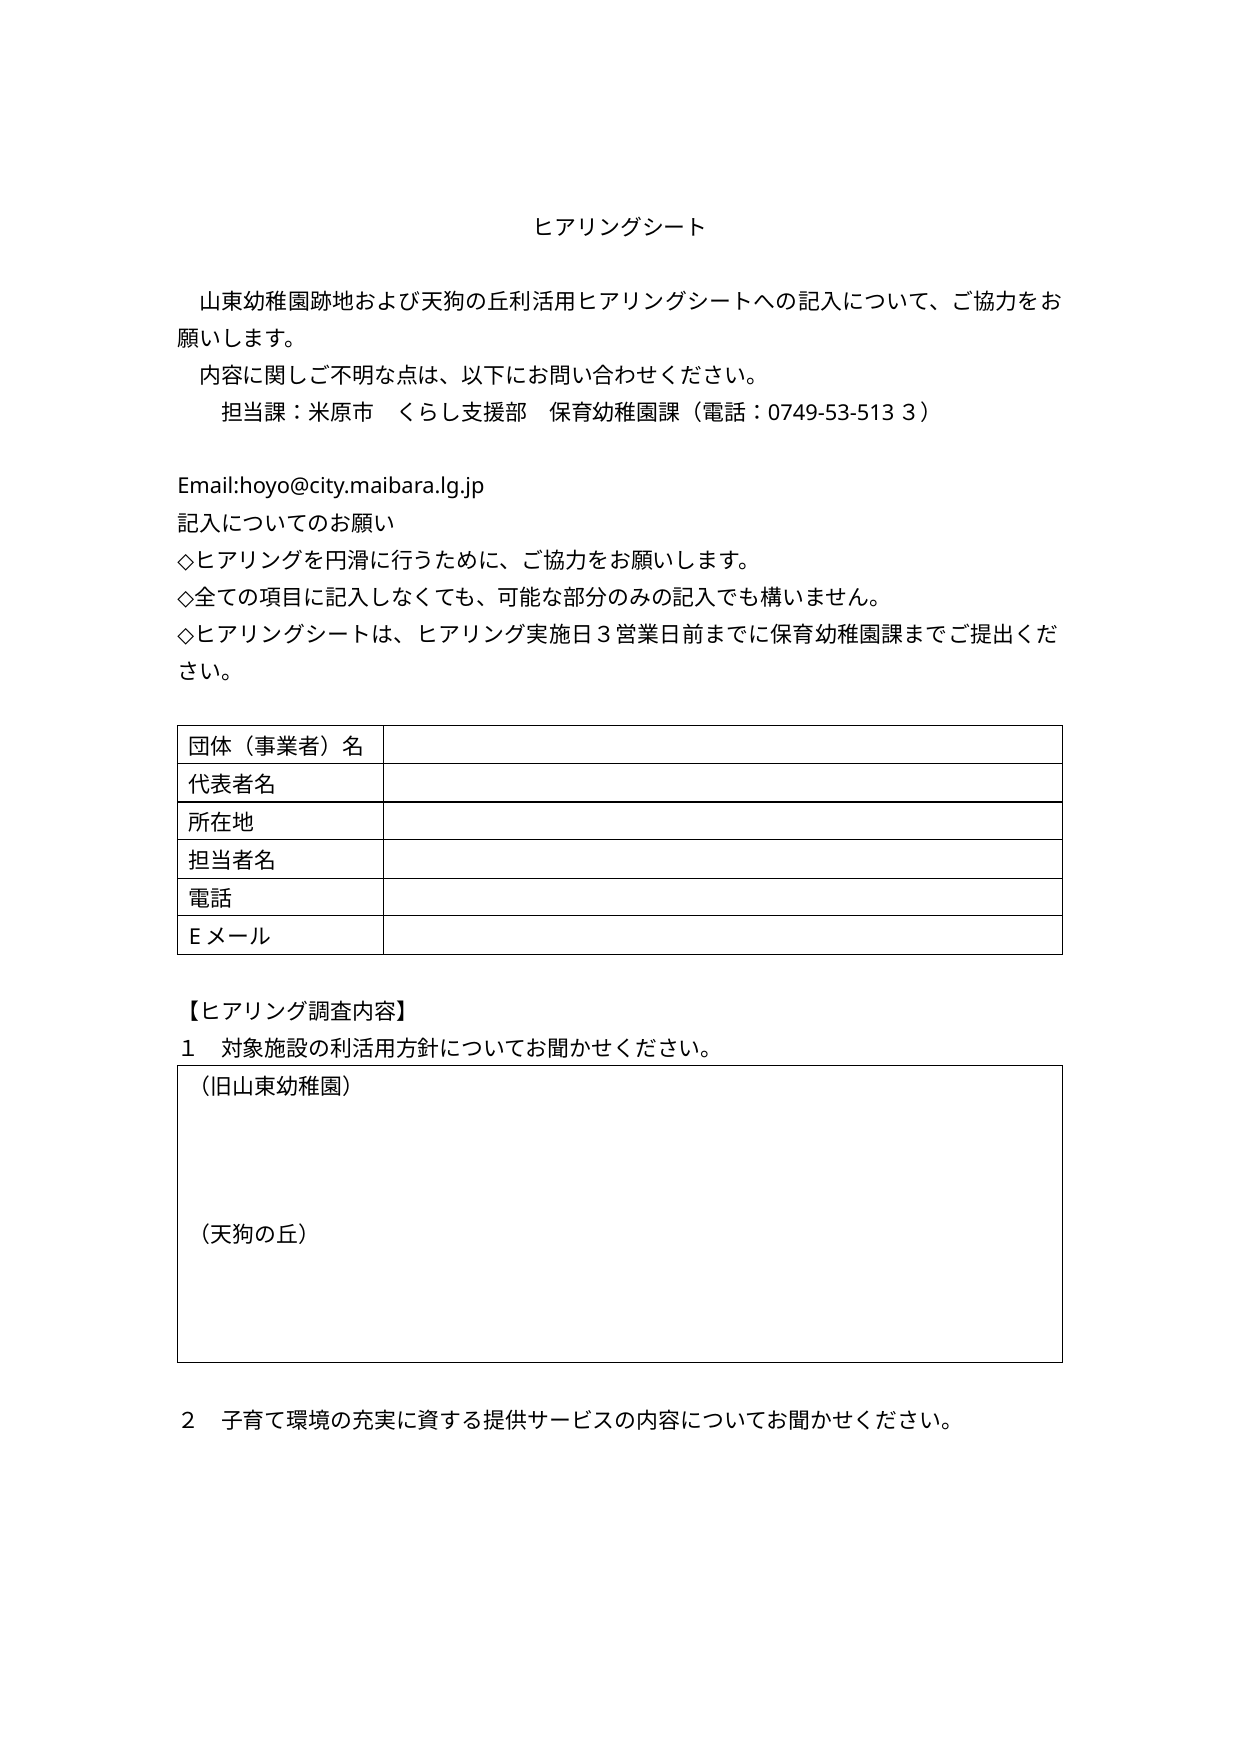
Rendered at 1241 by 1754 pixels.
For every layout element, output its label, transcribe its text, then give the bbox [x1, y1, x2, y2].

text 山東幼稚園跡地および天狗の丘利活用ヒアリングシートへの記入について、ご協力をお願いします。 [177, 282, 1063, 356]
text ◇全ての項目に記入しなくても、可能な部分のみの記入でも構いません。 [177, 577, 1063, 614]
table_cell [384, 879, 1062, 915]
table_header [384, 726, 1062, 763]
text ２ 子育て環境の充実に資する提供サービスの内容についてお聞かせください。 [177, 1400, 1063, 1437]
text 【ヒアリング調査内容】 [177, 991, 1063, 1028]
table_header 団体（事業者）名 [178, 726, 383, 763]
text ◇ヒアリングシートは、ヒアリング実施日３営業日前までに保育幼稚園課までご提出ください。 [177, 614, 1063, 688]
table_header [384, 764, 1062, 801]
table_cell [384, 840, 1062, 877]
table_cell 担当者名 [178, 840, 383, 877]
text １ 対象施設の利活用方針についてお聞かせください。 [177, 1028, 1063, 1065]
table_header 代表者名 [178, 764, 383, 801]
table_cell [384, 803, 1062, 839]
table_cell 電話 [178, 879, 383, 915]
table_cell Eメール [178, 916, 383, 953]
table_cell 所在地 [178, 803, 383, 839]
text 内容に関しご不明な点は、以下にお問い合わせください。 [177, 356, 1063, 392]
table_cell [384, 916, 1062, 953]
text 担当課：米原市 くらし支援部 保育幼稚園課（電話：0749-53-513３） [177, 392, 1063, 429]
text Email:hoyo@city.maibara.lg.jp [177, 429, 1063, 503]
table_header （旧山東幼稚園） （天狗の丘） [178, 1066, 1062, 1362]
text 記入についてのお願い [177, 503, 1063, 540]
text ◇ヒアリングを円滑に行うために、ご協力をお願いします。 [177, 540, 1063, 577]
text ヒアリングシート [177, 208, 1063, 244]
